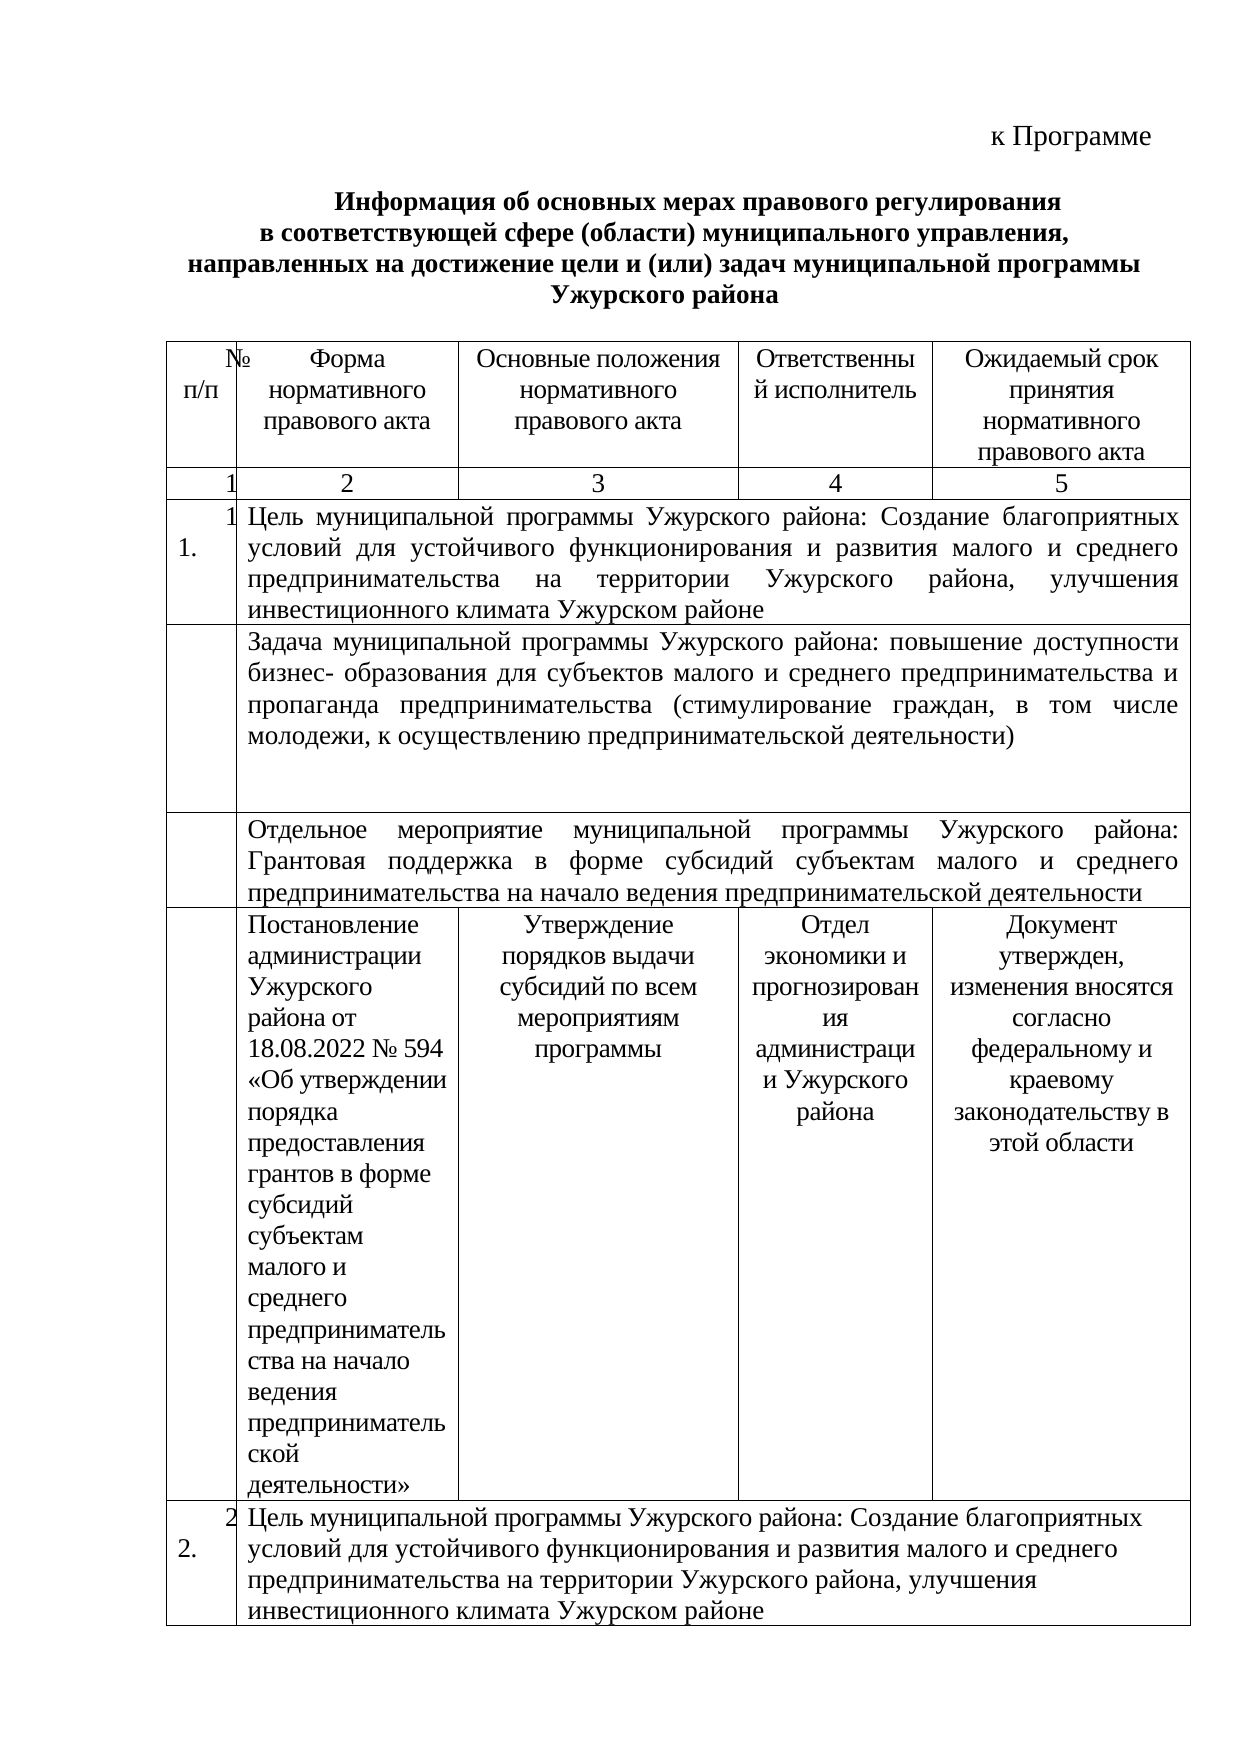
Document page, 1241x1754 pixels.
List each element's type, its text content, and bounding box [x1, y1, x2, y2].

table_header Ответственный исполнитель [739, 342, 932, 467]
table_cell [167, 908, 236, 1499]
table_cell [167, 625, 236, 812]
table_cell 5 [933, 468, 1190, 499]
table_cell 3 [459, 468, 738, 499]
table_cell Отдельное мероприятие муниципальной программы Ужурского района: Грантовая поддержка в форме субсидий субъектам малого и среднего предпринимательства на начало ведения предпринимательской деятельности [237, 813, 1190, 907]
table_header Основные положения нормативного правового акта [459, 342, 738, 467]
table_cell 22. [167, 1501, 236, 1625]
table_header Ожидаемый срок принятия нормативного правового акта [933, 342, 1190, 467]
table_cell 11. [167, 500, 236, 624]
table_header Форма нормативного правового акта [237, 342, 458, 467]
table_cell [167, 813, 236, 907]
table_cell 4 [739, 468, 932, 499]
table_cell Постановление администрации Ужурского района от 18.08.2022 № 594 «Об утверждении порядка предоставления грантов в форме субсидий субъектам малого и среднего предпринимательства на начало ведения предпринимательской деятельности» [237, 908, 458, 1499]
text Информация об основных мерах правового регулирования в соответствующей сфере (области) муниципального управления, направленных на достижение цели и (или) задач муниципальной программы Ужурского района [177, 185, 1152, 310]
table_cell 1 [167, 468, 236, 499]
table_cell Документ утвержден, изменения вносятся согласно федеральному и краевому законодательству в этой области [933, 908, 1190, 1499]
table_cell 2 [237, 468, 458, 499]
table_cell Утверждение порядков выдачи субсидий по всем мероприятиям программы [459, 908, 738, 1499]
table_cell Задача муниципальной программы Ужурского района: повышение доступности бизнес- образования для субъектов малого и среднего предпринимательства и пропаганда предпринимательства (стимулирование граждан, в том числе молодежи, к осуществлению предпринимательской деятельности) [237, 625, 1190, 812]
table_cell Цель муниципальной программы Ужурского района: Создание благоприятных условий для устойчивого функционирования и развития малого и среднего предпринимательства на территории Ужурского района, улучшения инвестиционного климата Ужурском районе [237, 500, 1190, 624]
table_cell Отдел экономики и прогнозирования администрации Ужурского района [739, 908, 932, 1499]
text к Программе [177, 118, 1152, 152]
table_cell Цель муниципальной программы Ужурского района: Создание благоприятных условий для устойчивого функционирования и развития малого и среднего предпринимательства на территории Ужурского района, улучшения инвестиционного климата Ужурском районе [237, 1501, 1190, 1625]
table_header №п/п [167, 342, 236, 467]
